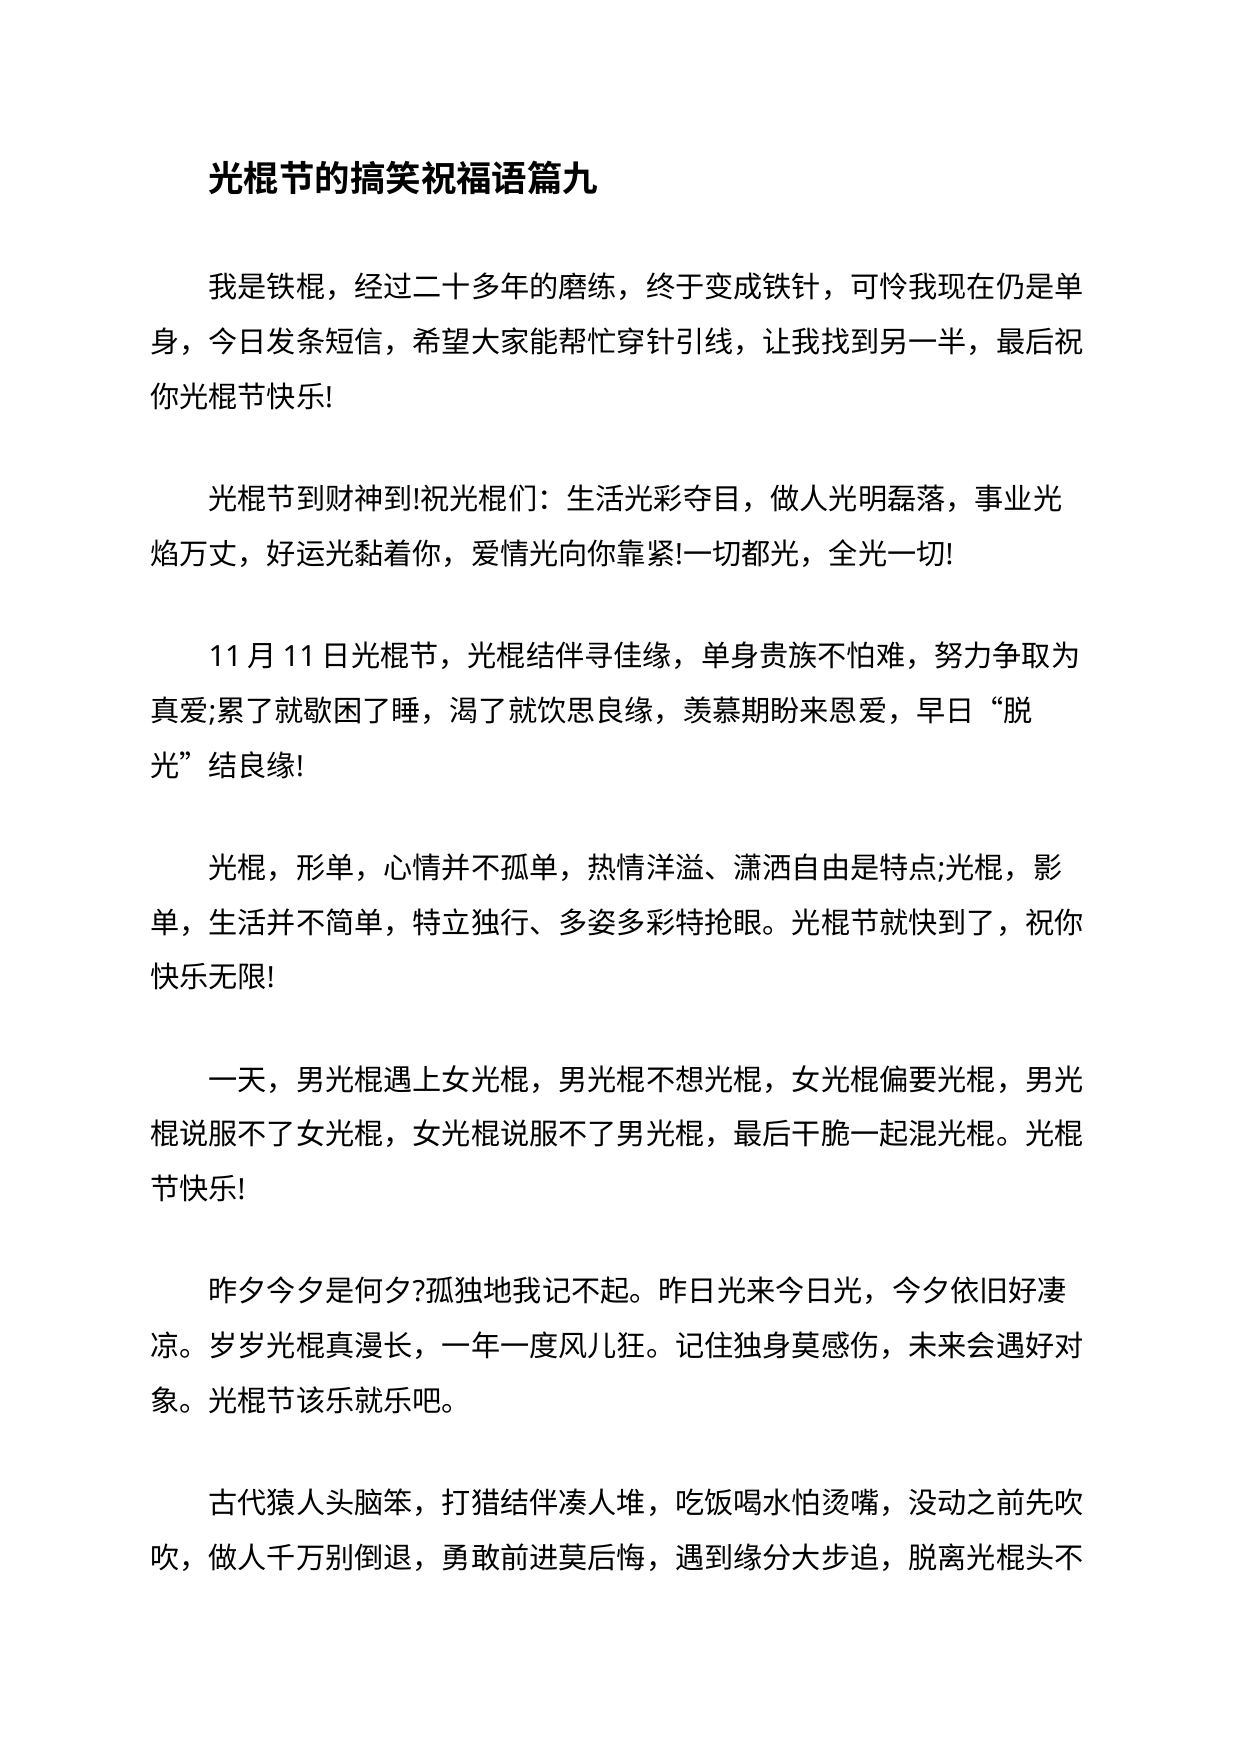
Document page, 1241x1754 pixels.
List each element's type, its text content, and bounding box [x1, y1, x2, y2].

text 光棍，形单，心情并不孤单，热情洋溢、潇洒自由是特点;光棍，影单，生活并不简单，特立独行、多姿多彩特抢眼。光棍节就快到了，祝你快乐无限! [150, 844, 1090, 996]
text 昨夕今夕是何夕?孤独地我记不起。昨日光来今日光，今夕依旧好凄凉。岁岁光棍真漫长，一年一度风儿狂。记住独身莫感伤，未来会遇好对象。光棍节该乐就乐吧。 [150, 1268, 1090, 1420]
text 光棍节的搞笑祝福语篇九 [150, 150, 1090, 201]
text 11月11日光棍节，光棍结伴寻佳缘，单身贵族不怕难，努力争取为真爱;累了就歇困了睡，渴了就饮思良缘，羡慕期盼来恩爱，早日“脱光”结良缘! [150, 632, 1090, 784]
text 一天，男光棍遇上女光棍，男光棍不想光棍，女光棍偏要光棍，男光棍说服不了女光棍，女光棍说服不了男光棍，最后干脆一起混光棍。光棍节快乐! [150, 1056, 1090, 1208]
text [150, 1479, 1090, 1577]
text 我是铁棍，经过二十多年的磨练，终于变成铁针，可怜我现在仍是单身，今日发条短信，希望大家能帮忙穿针引线，让我找到另一半，最后祝你光棍节快乐! [150, 263, 1090, 416]
text 光棍节到财神到!祝光棍们：生活光彩夺目，做人光明磊落，事业光焰万丈，好运光黏着你，爱情光向你靠紧!一切都光，全光一切! [150, 475, 1090, 573]
